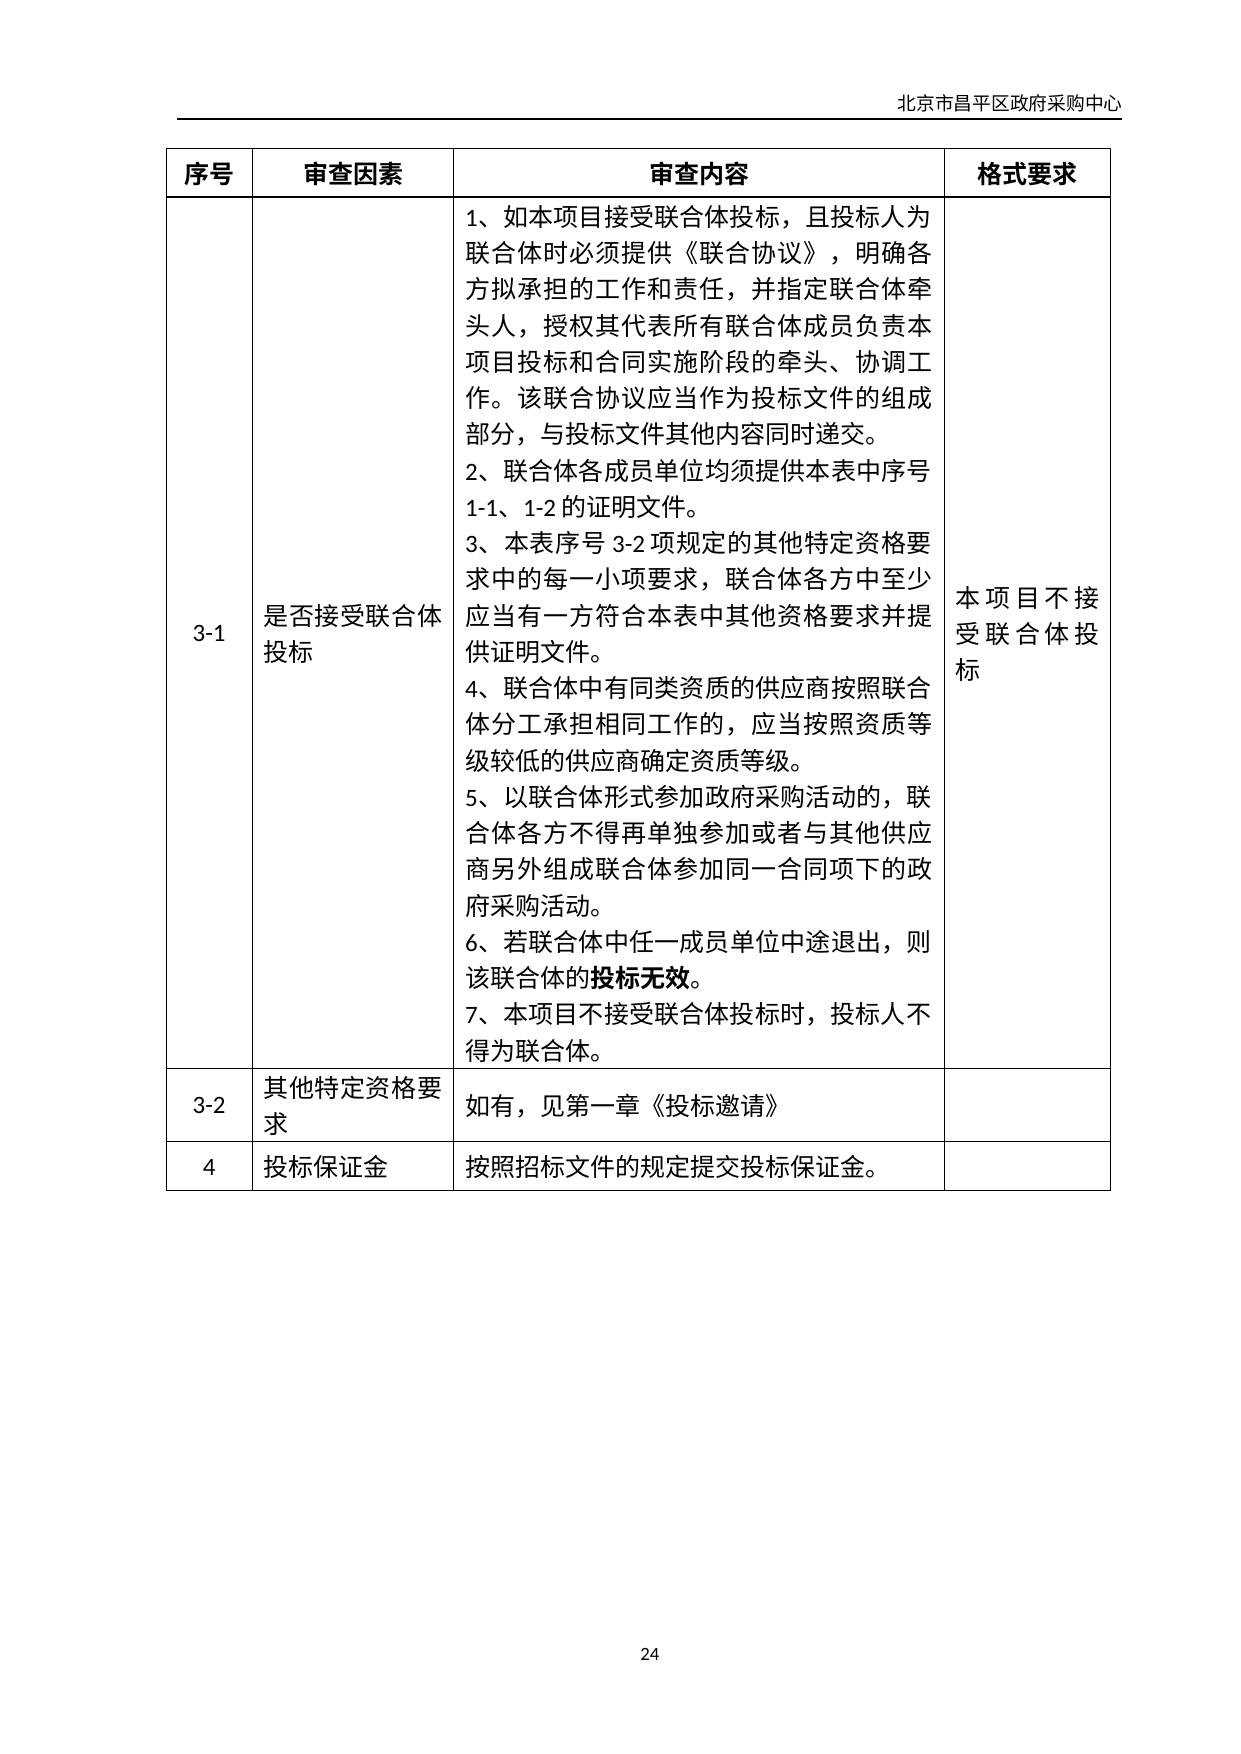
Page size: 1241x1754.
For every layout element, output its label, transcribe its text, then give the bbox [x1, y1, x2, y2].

table_cell 3-1 [167, 198, 252, 1067]
table_cell [945, 1142, 1110, 1190]
table_cell [945, 1069, 1110, 1141]
table_cell 3-2 [167, 1069, 252, 1141]
table_header 序号 [167, 149, 252, 196]
table_cell 是否接受联合体投标 [253, 198, 453, 1067]
table_cell 投标保证金 [253, 1142, 453, 1190]
table_cell 1、如本项目接受联合体投标，且投标人为联合体时必须提供《联合协议》，明确各方拟承担的工作和责任，并指定联合体牵头人，授权其代表所有联合体成员负责本项目投标和合同实施阶段的牵头、协调工作。该联合协议应当作为投标文件的组成部分，与投标文件其他内容同时递交。 2、联合体各成员单位均须提供本表中序号1-1、1-2的证明文件。 3、本表序号3-2项规定的其他特定资格要求中的每一小项要求，联合体各方中至少应当有一方符合本表中其他资格要求并提供证明文件。 4、联合体中有同类资质的供应商按照联合体分工承担相同工作的，应当按照资质等级较低的供应商确定资质等级。 5、以联合体形式参加政府采购活动的，联合体各方不得再单独参加或者与其他供应商另外组成联合体参加同一合同项下的政府采购活动。 6、若联合体中任一成员单位中途退出，则该联合体的投标无效。 7、本项目不接受联合体投标时，投标人不得为联合体。 [454, 198, 944, 1067]
table_cell 其他特定资格要求 [253, 1069, 453, 1141]
table_header 格式要求 [945, 149, 1110, 196]
table_cell 如有，见第一章《投标邀请》 [454, 1069, 944, 1141]
table_header 审查内容 [454, 149, 944, 196]
table_cell 按照招标文件的规定提交投标保证金。 [454, 1142, 944, 1190]
table_cell 4 [167, 1142, 252, 1190]
table_cell 本项目不接受联合体投标 [945, 198, 1110, 1067]
table_header 审查因素 [253, 149, 453, 196]
